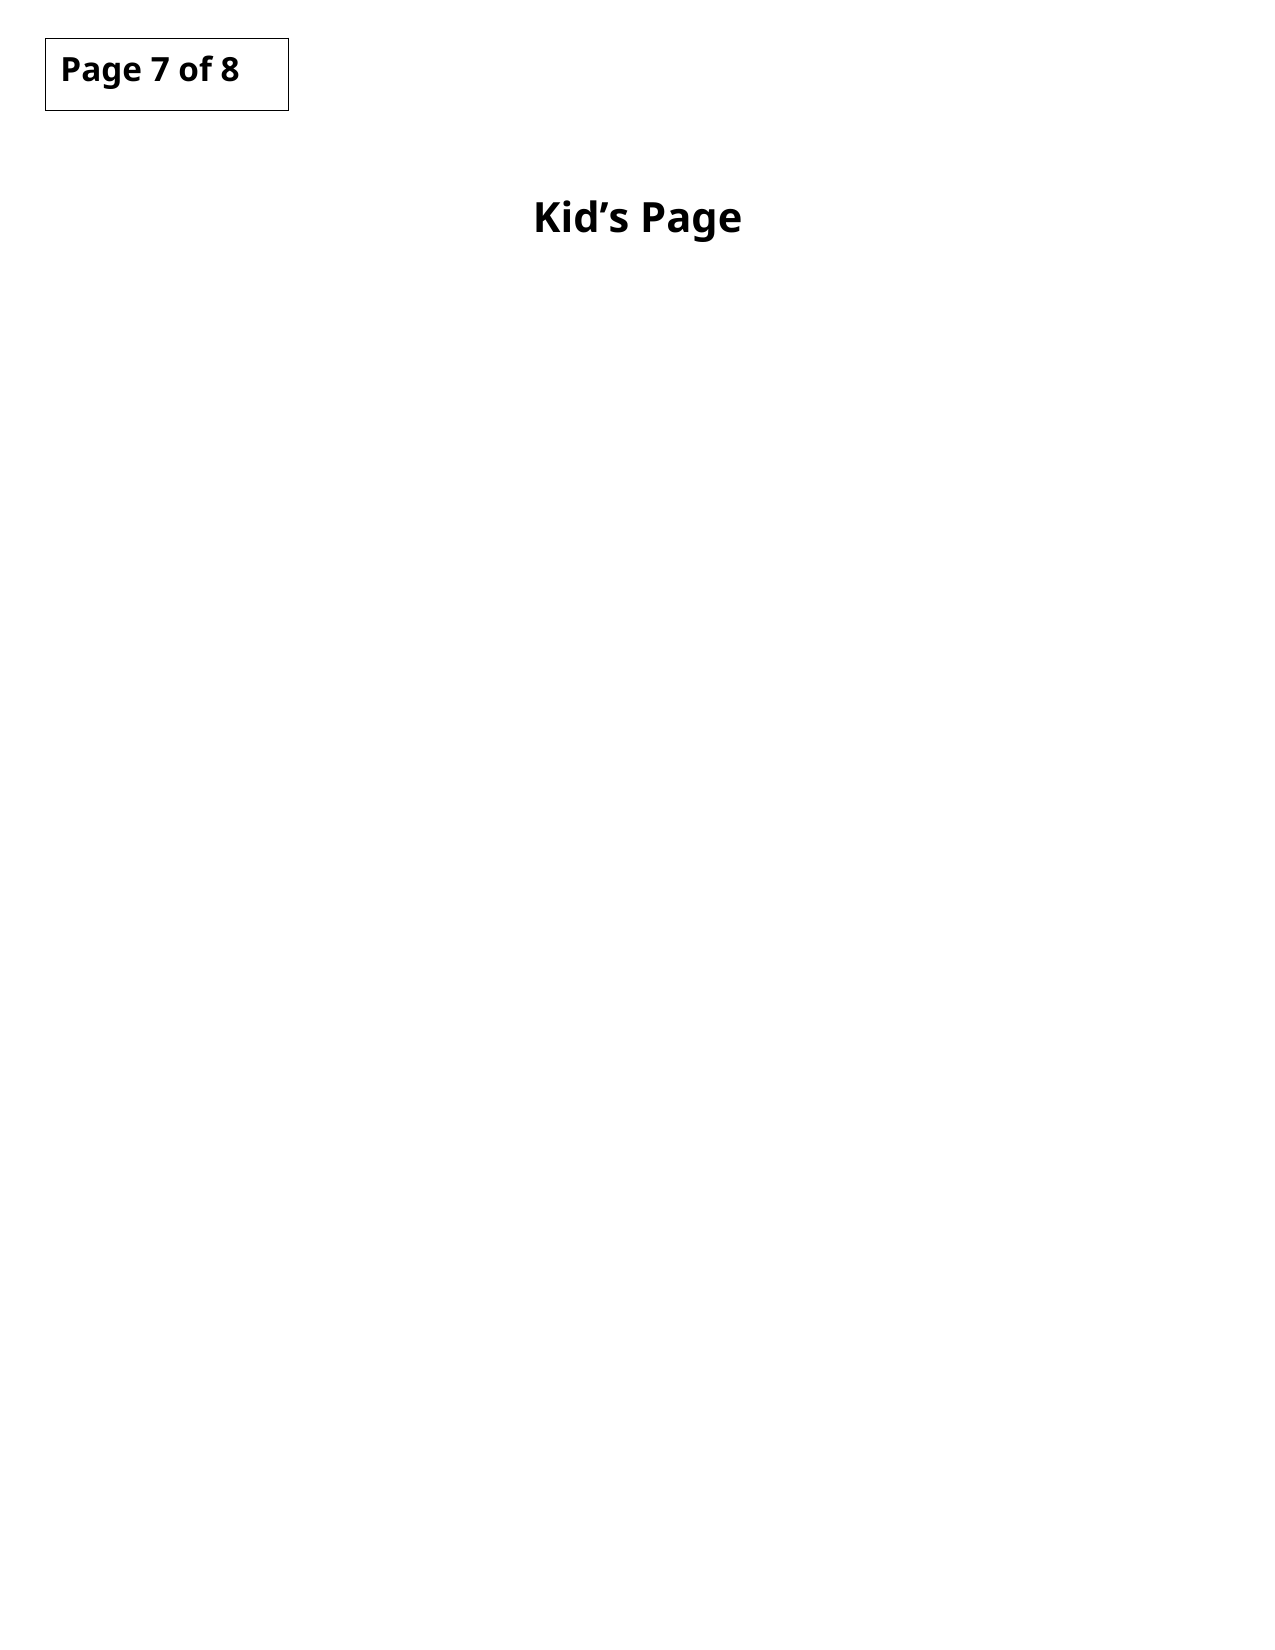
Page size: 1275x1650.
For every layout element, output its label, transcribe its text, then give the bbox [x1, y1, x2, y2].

text Kid’s Page [187, 187, 1087, 244]
